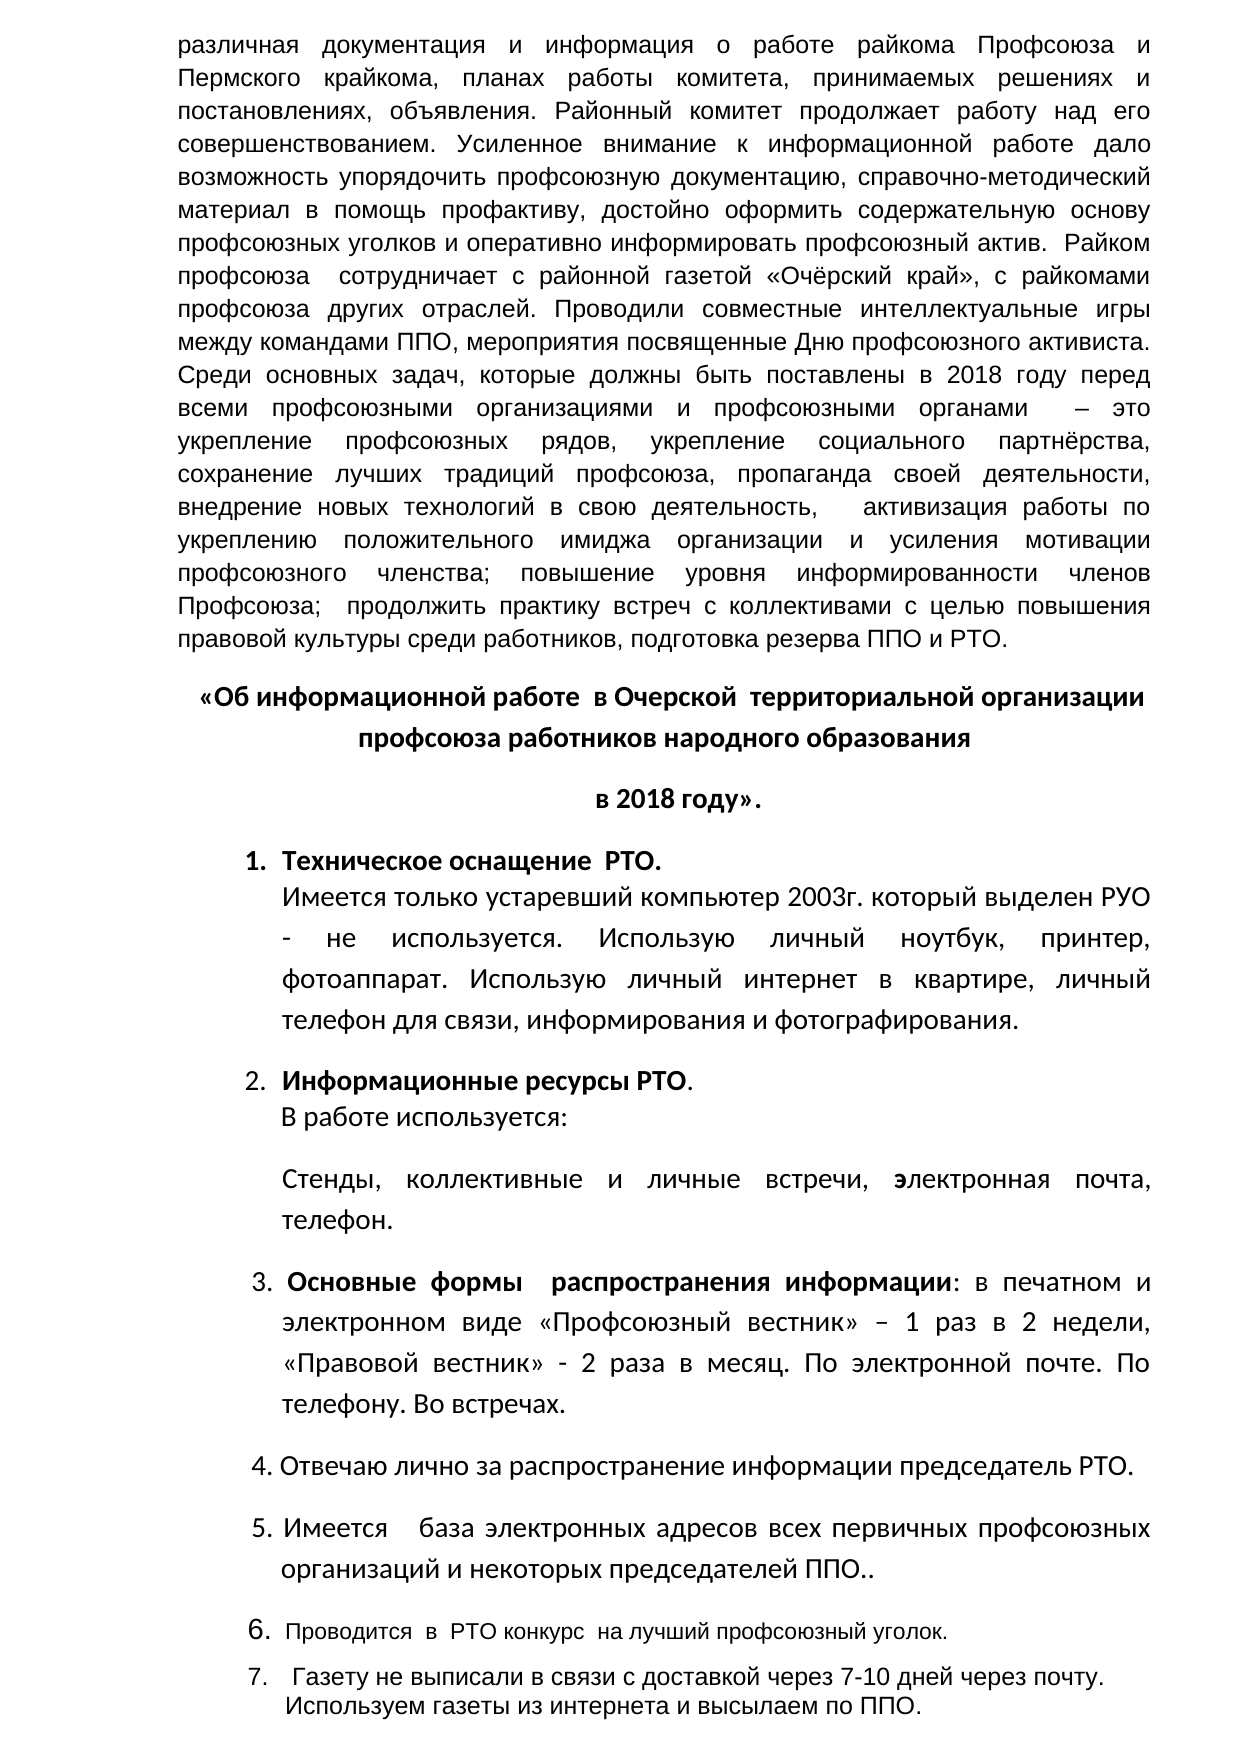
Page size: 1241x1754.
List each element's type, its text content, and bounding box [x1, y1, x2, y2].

text 4. Отвечаю лично за распространение информации председатель РТО. [251, 1447, 1152, 1483]
text 5. Имеется база электронных адресов всех первичных профсоюзных организаций и некоторых председателей ППО.. [251, 1509, 1152, 1586]
text В работе используется: [244, 1098, 1152, 1134]
text Имеется только устаревший компьютер 2003г. который выделен РУО - не используется. Использую личный ноутбук, принтер, фотоаппарат. Использую личный интернет в квартире, личный телефон для связи, информирования и фотографирования. [282, 878, 1152, 1036]
text в 2018 году». [177, 781, 1152, 816]
text «Об информационной работе в Очерской территориальной организации профсоюза работников народного образования [177, 678, 1152, 754]
text 3. Основные формы распространения информации: в печатном и электронном виде «Профсоюзный вестник» – 1 раз в 2 недели, «Правовой вестник» - 2 раза в месяц. По электронной почте. По телефону. Во встречах. [251, 1263, 1152, 1421]
list Проводится в РТО конкурс на лучший профсоюзный уголок. [247, 1612, 1152, 1645]
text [177, 29, 1152, 653]
list Техническое оснащение РТО. [244, 842, 1152, 878]
list Газету не выписали в связи с доставкой через 7-10 дней через почту. Используем газеты из интернета и высылаем по ППО. [247, 1662, 1152, 1719]
text Стенды, коллективные и личные встречи, электронная почта, телефон. [282, 1160, 1152, 1236]
list Информационные ресурсы РТО. [244, 1062, 1152, 1098]
